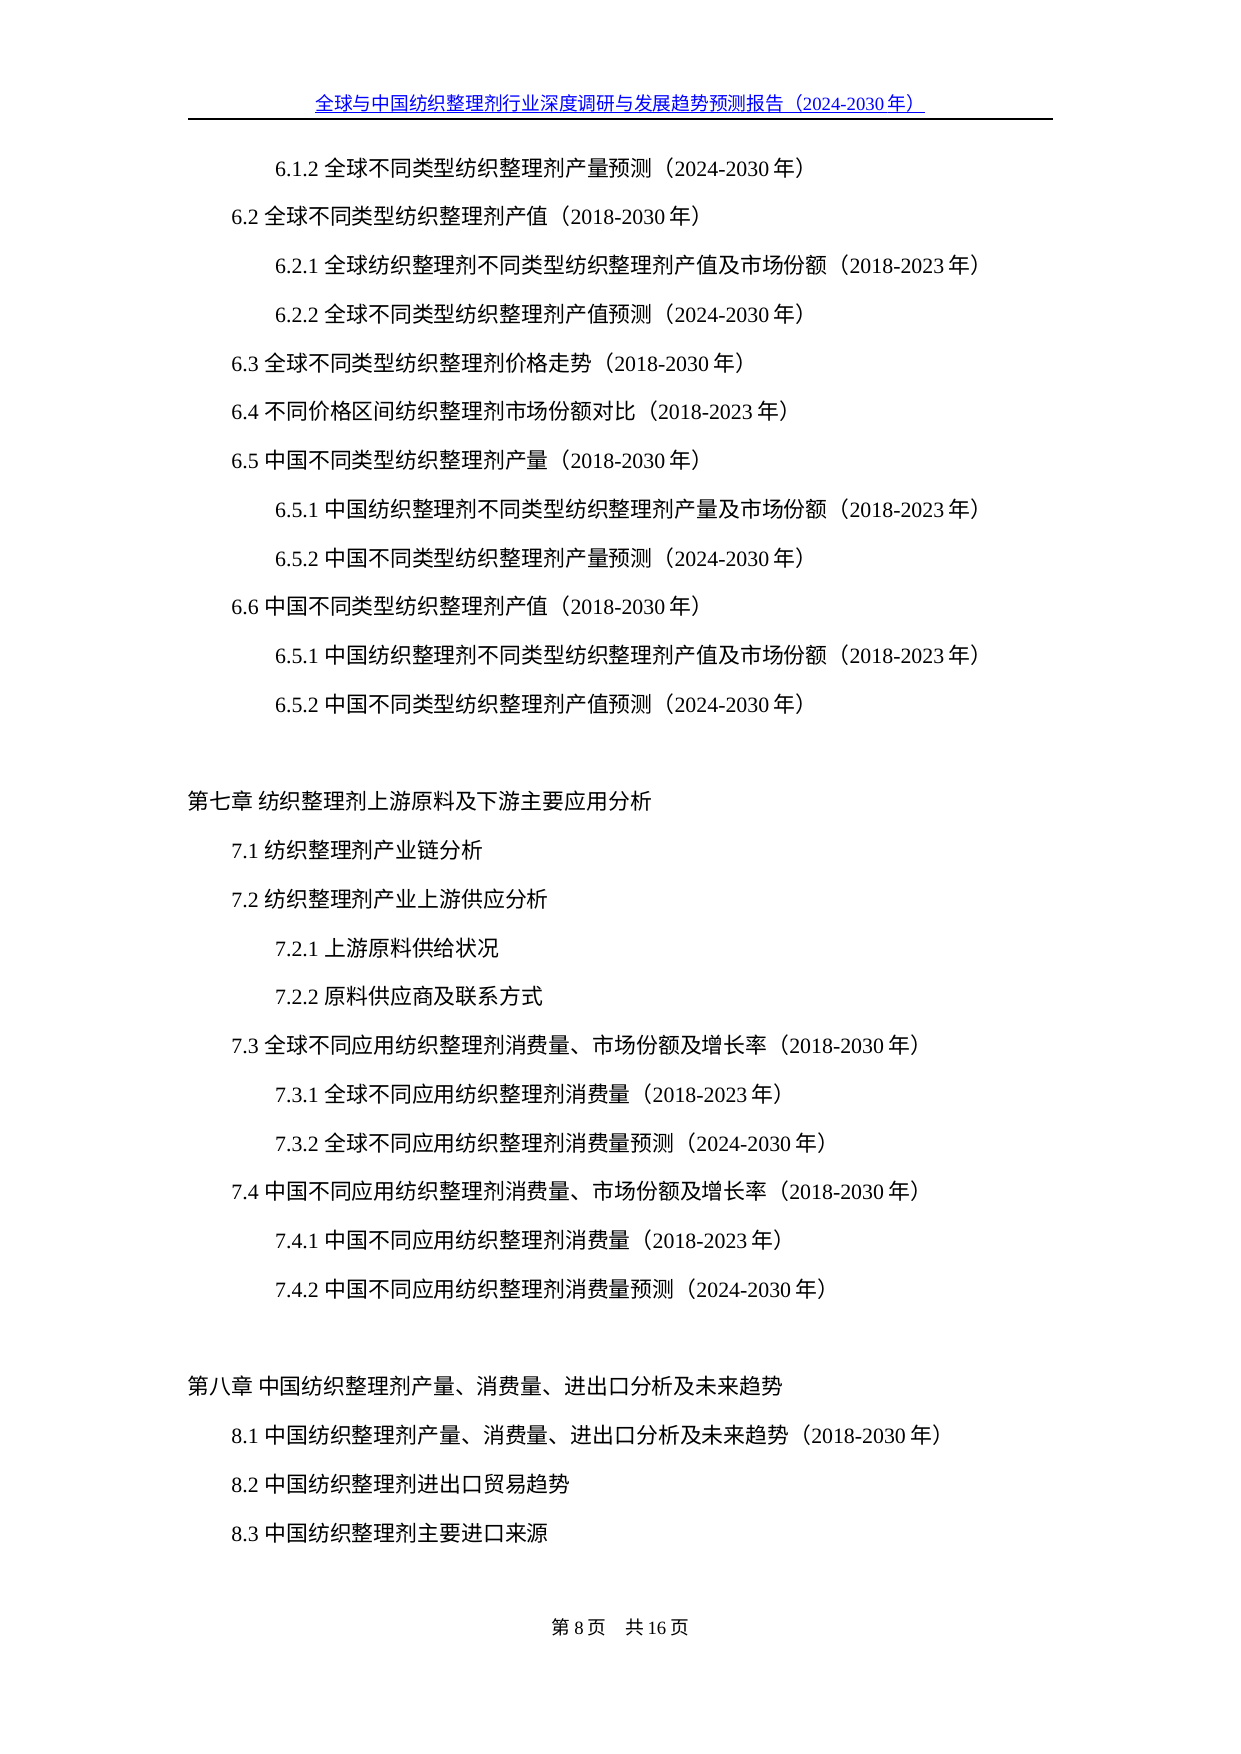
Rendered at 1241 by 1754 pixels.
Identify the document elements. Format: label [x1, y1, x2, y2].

text [187, 150, 1053, 1548]
